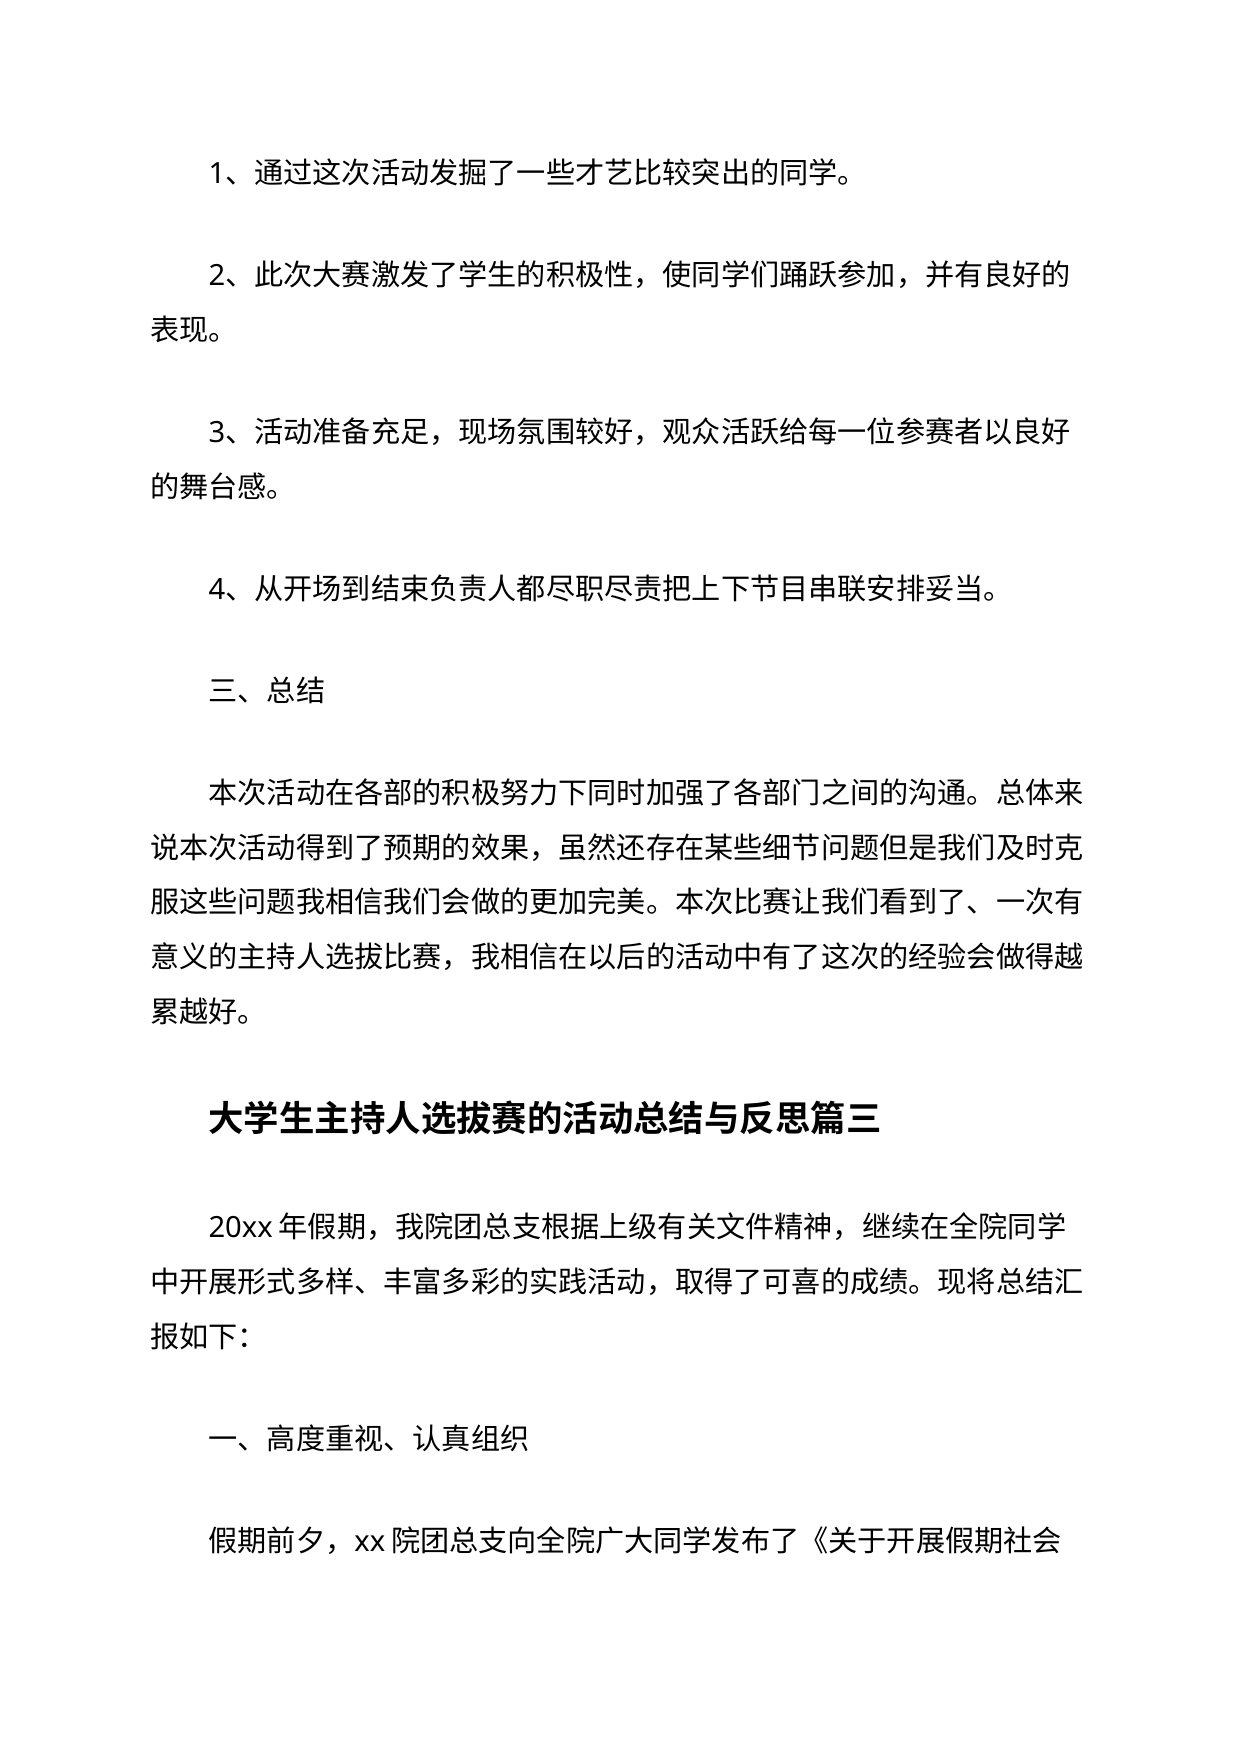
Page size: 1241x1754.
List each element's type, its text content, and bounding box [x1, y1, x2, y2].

text 一、高度重视、认真组织 [150, 1416, 1090, 1458]
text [150, 1517, 1090, 1560]
text 本次活动在各部的积极努力下同时加强了各部门之间的沟通。总体来说本次活动得到了预期的效果，虽然还存在某些细节问题但是我们及时克服这些问题我相信我们会做的更加完美。本次比赛让我们看到了、一次有意义的主持人选拔比赛，我相信在以后的活动中有了这次的经验会做得越累越好。 [150, 769, 1090, 1031]
text 大学生主持人选拔赛的活动总结与反思篇三 [150, 1091, 1090, 1142]
text 3、活动准备充足，现场氛围较好，观众活跃给每一位参赛者以良好的舞台感。 [150, 409, 1090, 506]
text 20xx年假期，我院团总支根据上级有关文件精神，继续在全院同学中开展形式多样、丰富多彩的实践活动，取得了可喜的成绩。现将总结汇报如下： [150, 1204, 1090, 1356]
text 三、总结 [150, 667, 1090, 710]
text 1、通过这次活动发掘了一些才艺比较突出的同学。 [150, 150, 1090, 192]
text 2、此次大赛激发了学生的积极性，使同学们踊跃参加，并有良好的表现。 [150, 252, 1090, 349]
text 4、从开场到结束负责人都尽职尽责把上下节目串联安排妥当。 [150, 566, 1090, 608]
